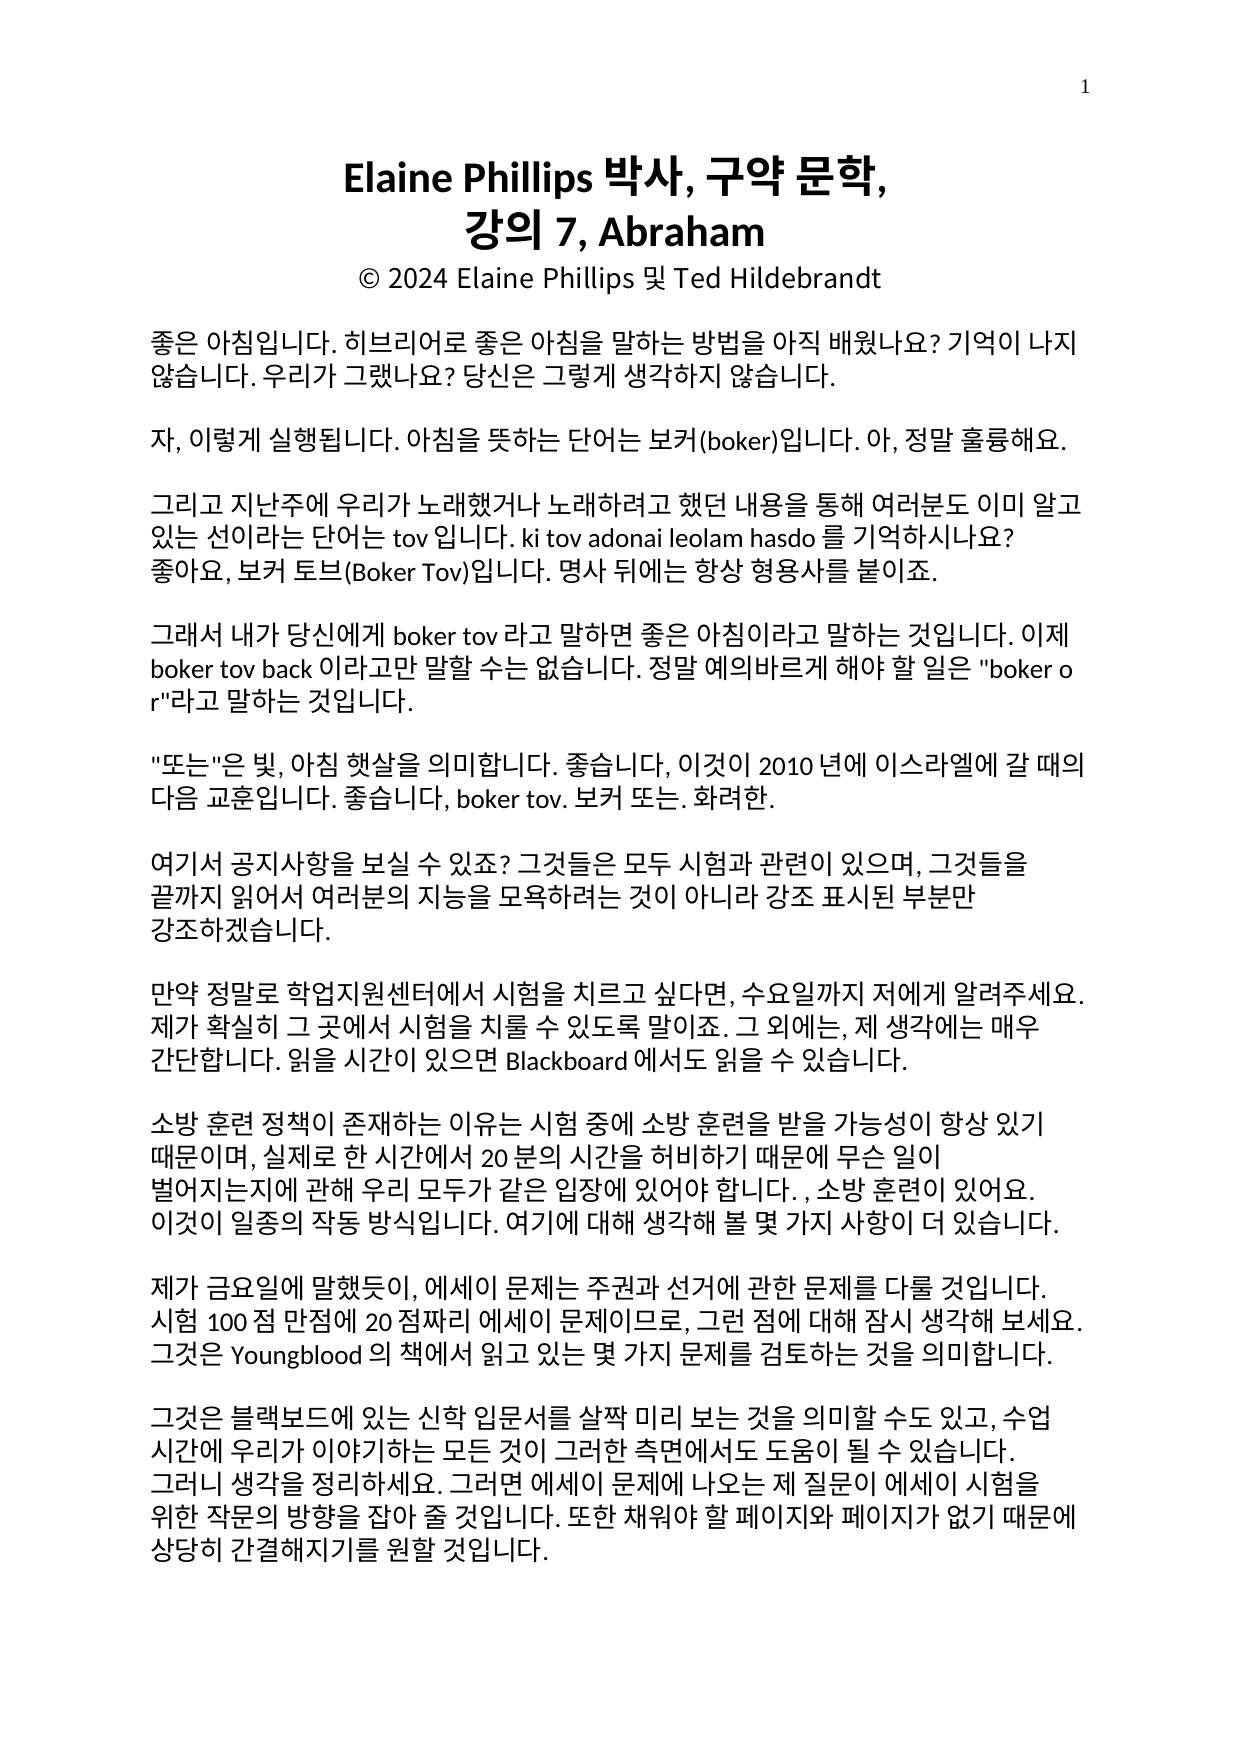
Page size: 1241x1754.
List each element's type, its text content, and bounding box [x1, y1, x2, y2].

text Elaine Phillips 박사, 구약 문학, 강의 7, Abraham © 2024 Elaine Phillips 및 Ted Hildebrandt [150, 150, 1090, 296]
text 그리고 지난주에 우리가 노래했거나 노래하려고 했던 내용을 통해 여러분도 이미 알고 있는 선이라는 단어는 tov입니다. ki tov adonai leolam hasdo를 기억하시나요? 좋아요, 보커 토브(Boker Tov)입니다. 명사 뒤에는 항상 형용사를 붙이죠. [150, 489, 1090, 588]
text 제가 금요일에 말했듯이, 에세이 문제는 주권과 선거에 관한 문제를 다룰 것입니다. 시험 100점 만점에 20점짜리 에세이 문제이므로, 그런 점에 대해 잠시 생각해 보세요. 그것은 Youngblood의 책에서 읽고 있는 몇 가지 문제를 검토하는 것을 의미합니다. [150, 1272, 1090, 1371]
text 소방 훈련 정책이 존재하는 이유는 시험 중에 소방 훈련을 받을 가능성이 항상 있기 때문이며, 실제로 한 시간에서 20분의 시간을 허비하기 때문에 무슨 일이 벌어지는지에 관해 우리 모두가 같은 입장에 있어야 합니다. , 소방 훈련이 있어요. 이것이 일종의 작동 방식입니다. 여기에 대해 생각해 볼 몇 가지 사항이 더 있습니다. [150, 1108, 1090, 1241]
text 자, 이렇게 실행됩니다. 아침을 뜻하는 단어는 보커(boker)입니다. 아, 정말 훌륭해요. [150, 424, 1090, 457]
text 좋은 아침입니다. 히브리어로 좋은 아침을 말하는 방법을 아직 배웠나요? 기억이 나지 않습니다. 우리가 그랬나요? 당신은 그렇게 생각하지 않습니다. [150, 327, 1090, 393]
text 그래서 내가 당신에게 boker tov라고 말하면 좋은 아침이라고 말하는 것입니다. 이제 boker tov back이라고만 말할 수는 없습니다. 정말 예의바르게 해야 할 일은 "boker or"라고 말하는 것입니다. [150, 619, 1090, 718]
text 만약 정말로 학업지원센터에서 시험을 치르고 싶다면, 수요일까지 저에게 알려주세요. 제가 확실히 그 곳에서 시험을 치룰 수 있도록 말이죠. 그 외에는, 제 생각에는 매우 간단합니다. 읽을 시간이 있으면 Blackboard에서도 읽을 수 있습니다. [150, 978, 1090, 1077]
text "또는"은 빛, 아침 햇살을 의미합니다. 좋습니다, 이것이 2010년에 이스라엘에 갈 때의 다음 교훈입니다. 좋습니다, boker tov. 보커 또는. 화려한. 여기서 공지사항을 보실 수 있죠? 그것들은 모두 시험과 관련이 있으며, 그것들을 끝까지 읽어서 여러분의 지능을 모욕하려는 것이 아니라 강조 표시된 부분만 강조하겠습니다. [150, 749, 1090, 947]
text 그것은 블랙보드에 있는 신학 입문서를 살짝 미리 보는 것을 의미할 수도 있고, 수업 시간에 우리가 이야기하는 모든 것이 그러한 측면에서도 도움이 될 수 있습니다. 그러니 생각을 정리하세요. 그러면 에세이 문제에 나오는 제 질문이 에세이 시험을 위한 작문의 방향을 잡아 줄 것입니다. 또한 채워야 할 페이지와 페이지가 없기 때문에 상당히 간결해지기를 원할 것입니다. [150, 1402, 1090, 1567]
